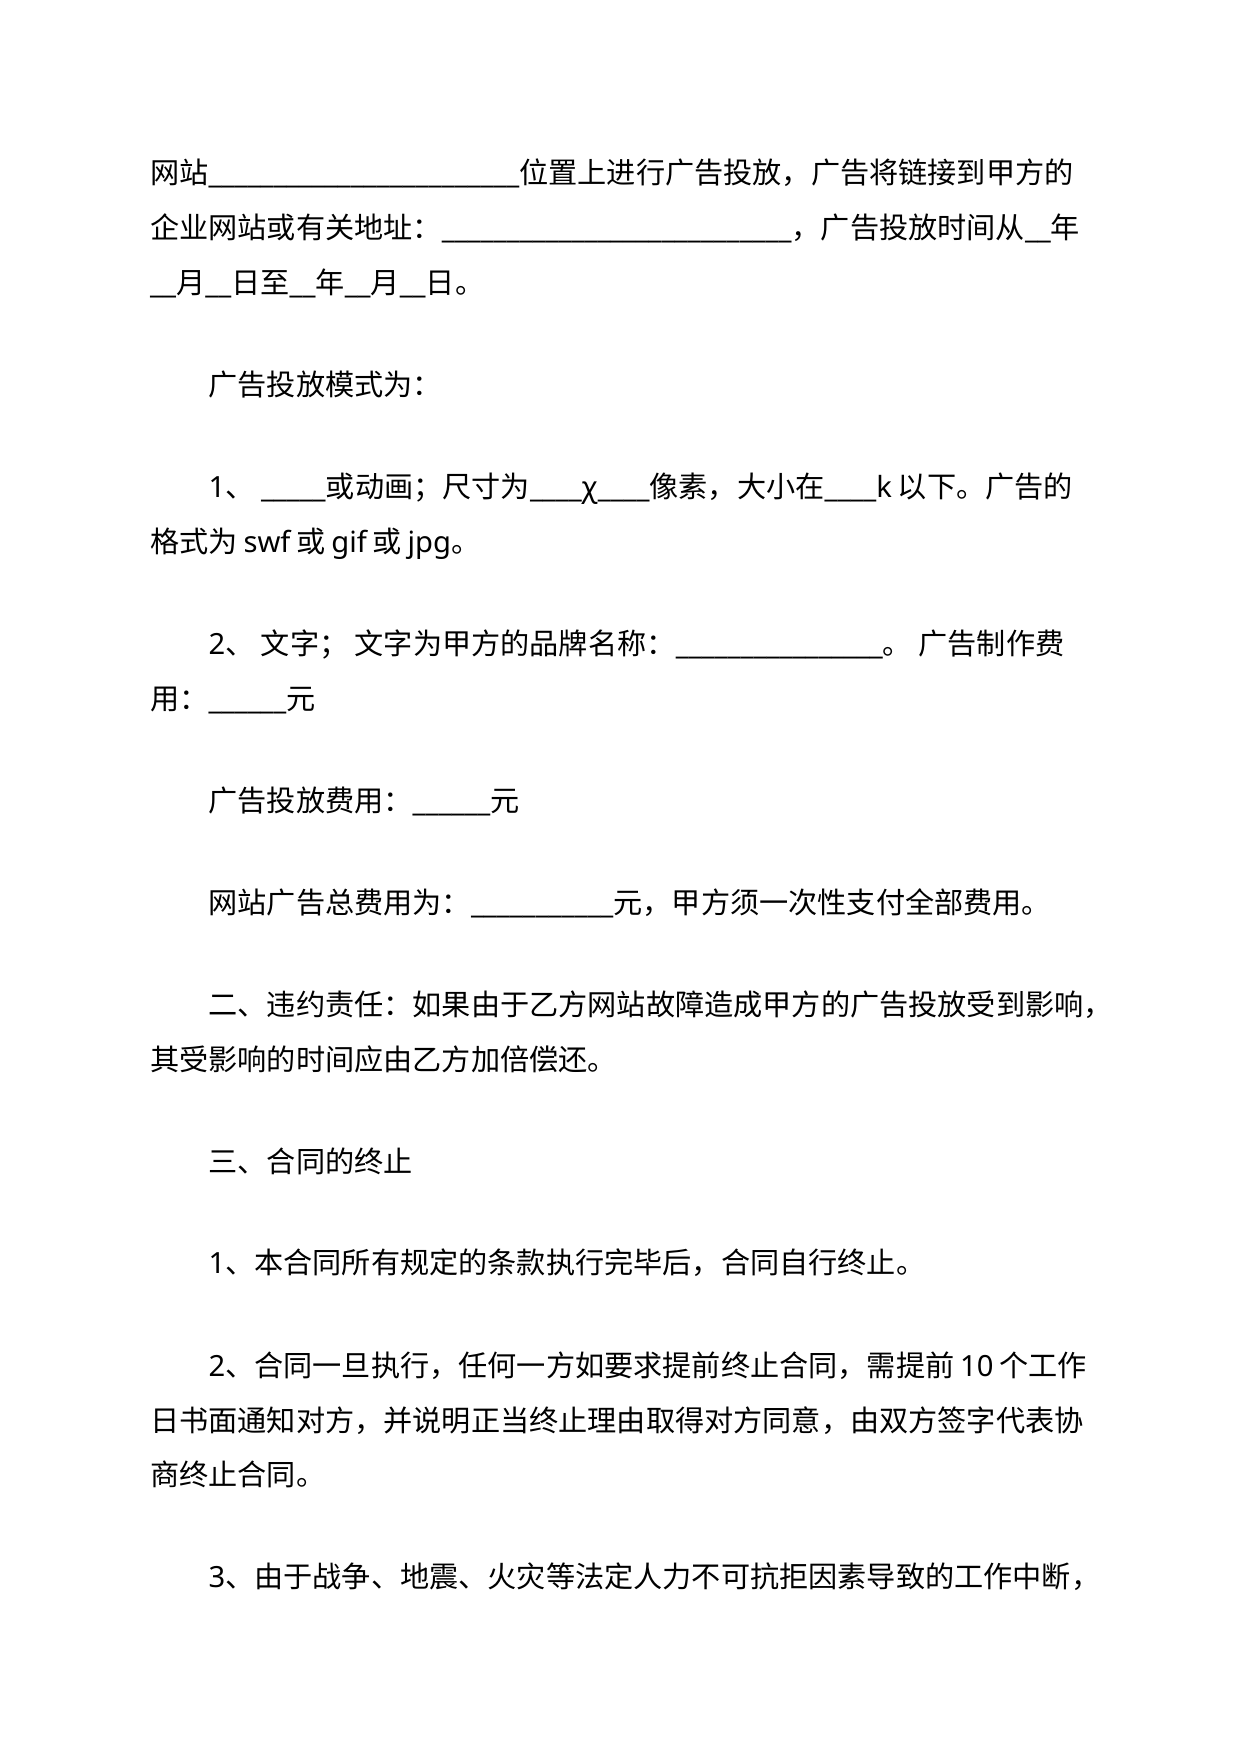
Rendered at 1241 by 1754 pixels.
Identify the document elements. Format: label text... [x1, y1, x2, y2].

text 1、本合同所有规定的条款执行完毕后，合同自行终止。 [150, 1240, 1090, 1282]
text 2、 文字； 文字为甲方的品牌名称：________________。 广告制作费用：______元 [150, 621, 1090, 718]
text 网站广告总费用为：___________元，甲方须一次性支付全部费用。 [150, 880, 1090, 922]
text 三、合同的终止 [150, 1138, 1090, 1181]
text 1、 _____或动画；尺寸为____χ____像素，大小在____k以下。广告的格式为swf或gif或jpg。 [150, 464, 1090, 561]
text 广告投放费用：______元 [150, 778, 1090, 820]
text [150, 150, 1090, 302]
text 广告投放模式为： [150, 362, 1090, 404]
text 二、违约责任：如果由于乙方网站故障造成甲方的广告投放受到影响，其受影响的时间应由乙方加倍偿还。 [150, 982, 1090, 1079]
text 2、合同一旦执行，任何一方如要求提前终止合同，需提前10个工作日书面通知对方，并说明正当终止理由取得对方同意，由双方签字代表协商终止合同。 [150, 1342, 1090, 1494]
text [150, 1554, 1090, 1596]
